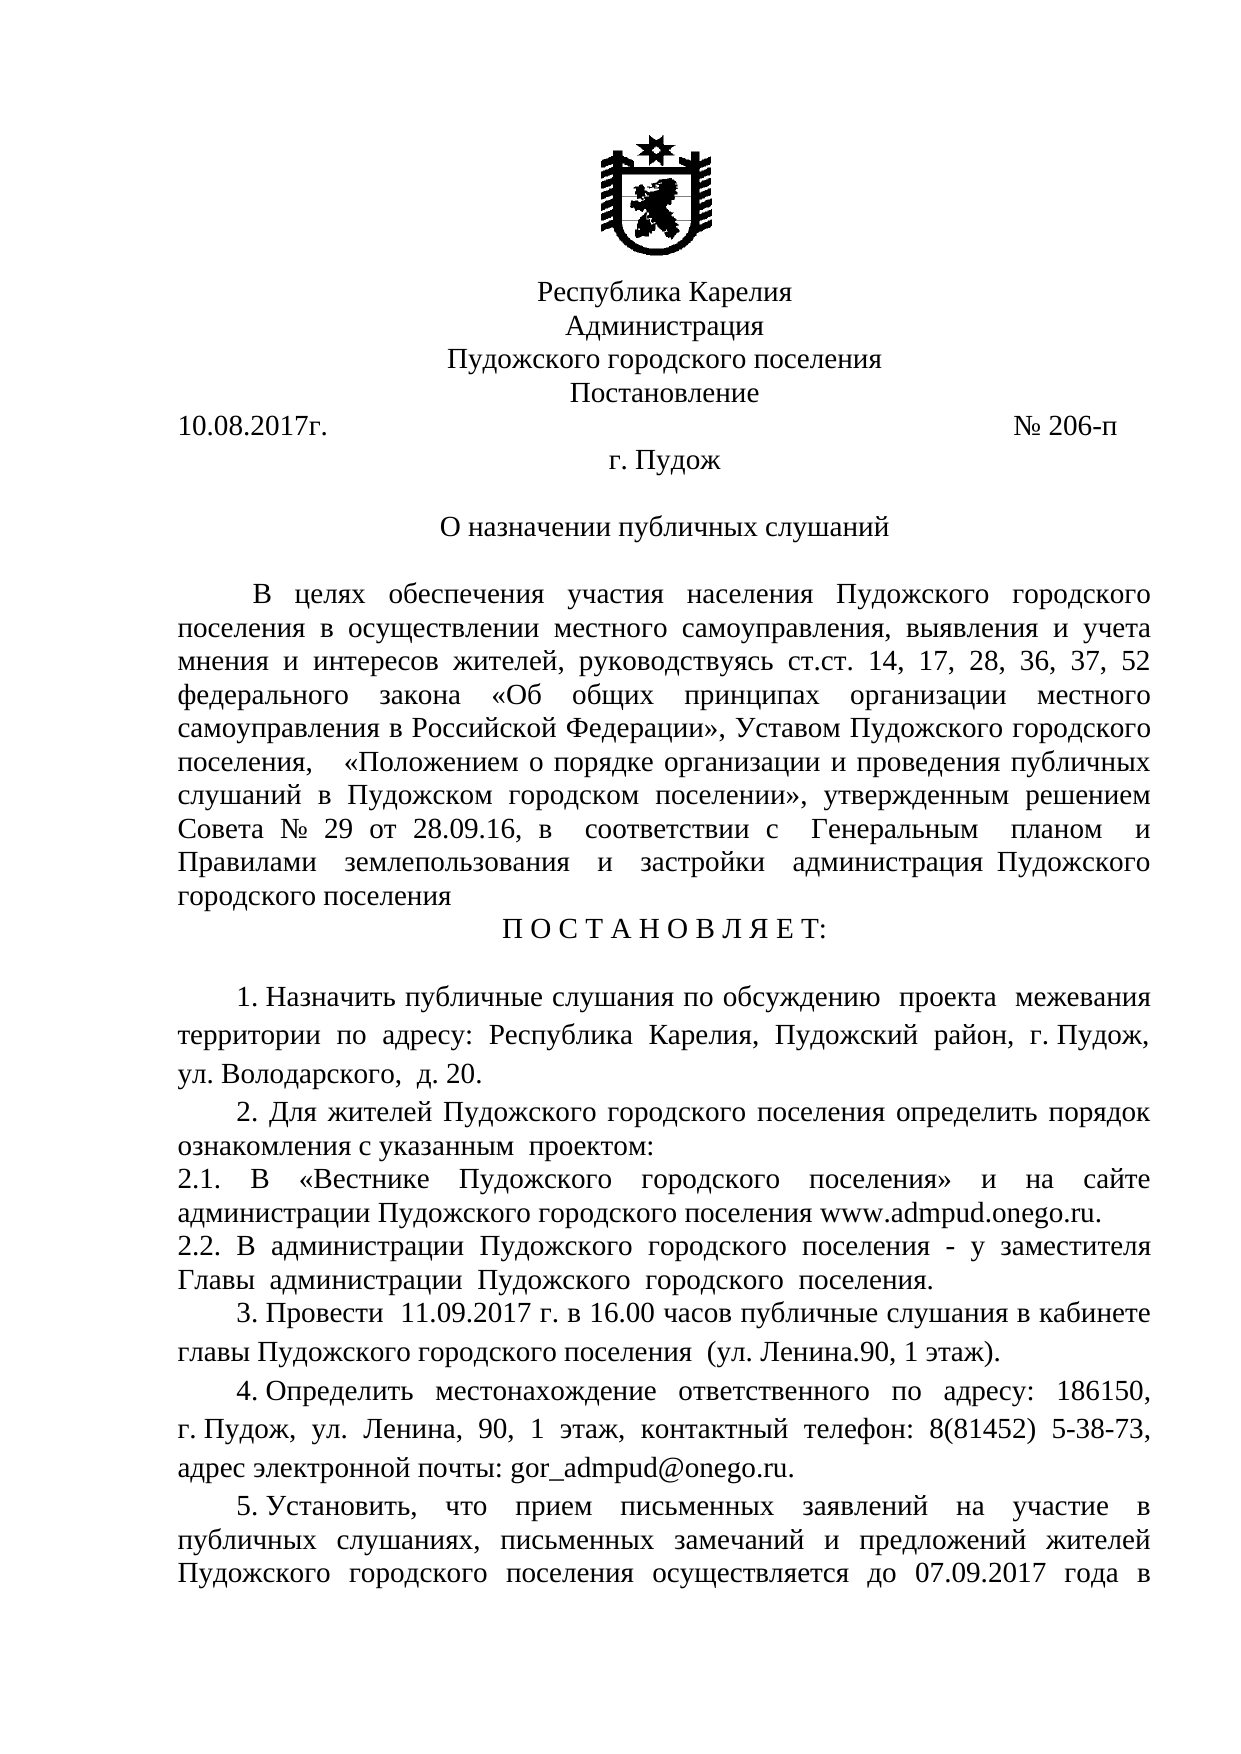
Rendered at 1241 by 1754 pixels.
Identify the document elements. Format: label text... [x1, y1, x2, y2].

subtitle Пудожского городского поселения [177, 341, 1152, 375]
text г. Пудож [177, 442, 1152, 476]
subtitle Администрация [177, 308, 1152, 341]
text 10.08.2017г. № 206-п [177, 408, 1152, 442]
text 3. Провести 11.09.2017 г. в 16.00 часов публичные слушания в кабинете главы Пудожского городского поселения (ул. Ленина.90, 1 этаж). [177, 1296, 1152, 1368]
picture [581, 124, 732, 275]
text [177, 1488, 1152, 1589]
text 2. Для жителей Пудожского городского поселения определить порядок ознакомления с указанным проектом: [177, 1094, 1152, 1161]
text О назначении публичных слушаний [177, 509, 1152, 543]
text 4. Определить местонахождение ответственного по адресу: 186150, г. Пудож, ул. Ленина, 90, 1 этаж, контактный телефон: 8(81452) 5-38-73, адрес электронной почты: gor_admpud@onego.ru. [177, 1373, 1152, 1483]
text Постановление [177, 375, 1152, 408]
text В целях обеспечения участия населения Пудожского городского поселения в осуществлении местного самоуправления, выявления и учета мнения и интересов жителей, руководствуясь ст.ст. 14, 17, 28, 36, 37, 52 федерального закона «Об общих принципах организации местного самоуправления в Российской Федерации», Уставом Пудожского городского поселения, «Положением о порядке организации и проведения публичных слушаний в Пудожском городском поселении», утвержденным решением Совета № 29 от 28.09.16, в соответствии с Генеральным планом и Правилами землепользования и застройки администрация Пудожского городского поселения [177, 576, 1152, 912]
text П О С Т А Н О В Л Я Е Т: [177, 912, 1152, 945]
text 2.2. В администрации Пудожского городского поселения - у заместителя Главы администрации Пудожского городского поселения. [177, 1228, 1152, 1296]
text 2.1. В «Вестнике Пудожского городского поселения» и на сайте администрации Пудожского городского поселения www.admpud.onego.ru. [177, 1161, 1152, 1228]
text 1. Назначить публичные слушания по обсуждению проекта межевания территории по адресу: Республика Карелия, Пудожский район, г. Пудож, ул. Володарского, д. 20. [177, 979, 1152, 1089]
text Республика Карелия [177, 118, 1152, 308]
